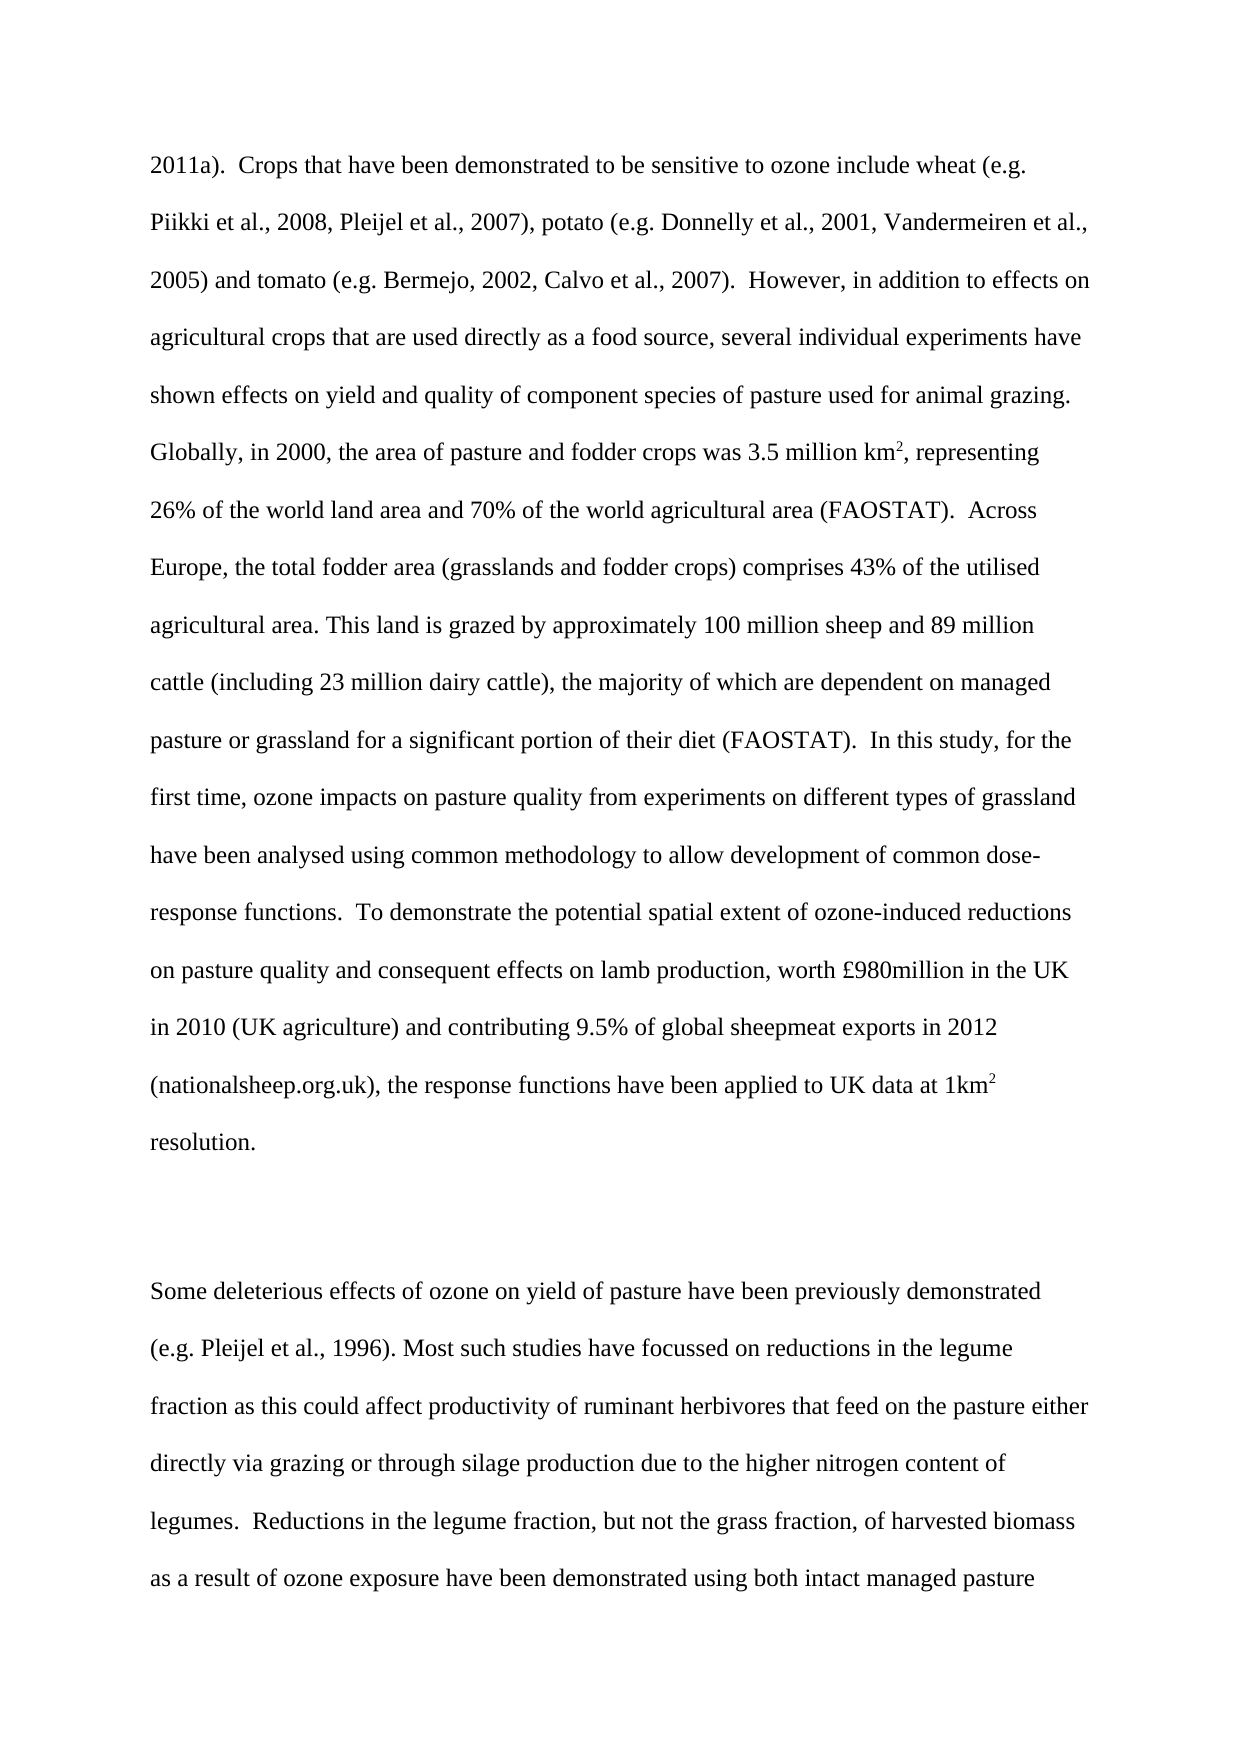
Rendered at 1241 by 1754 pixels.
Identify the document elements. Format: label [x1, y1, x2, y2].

text [150, 150, 1090, 1156]
text [150, 1276, 1090, 1592]
